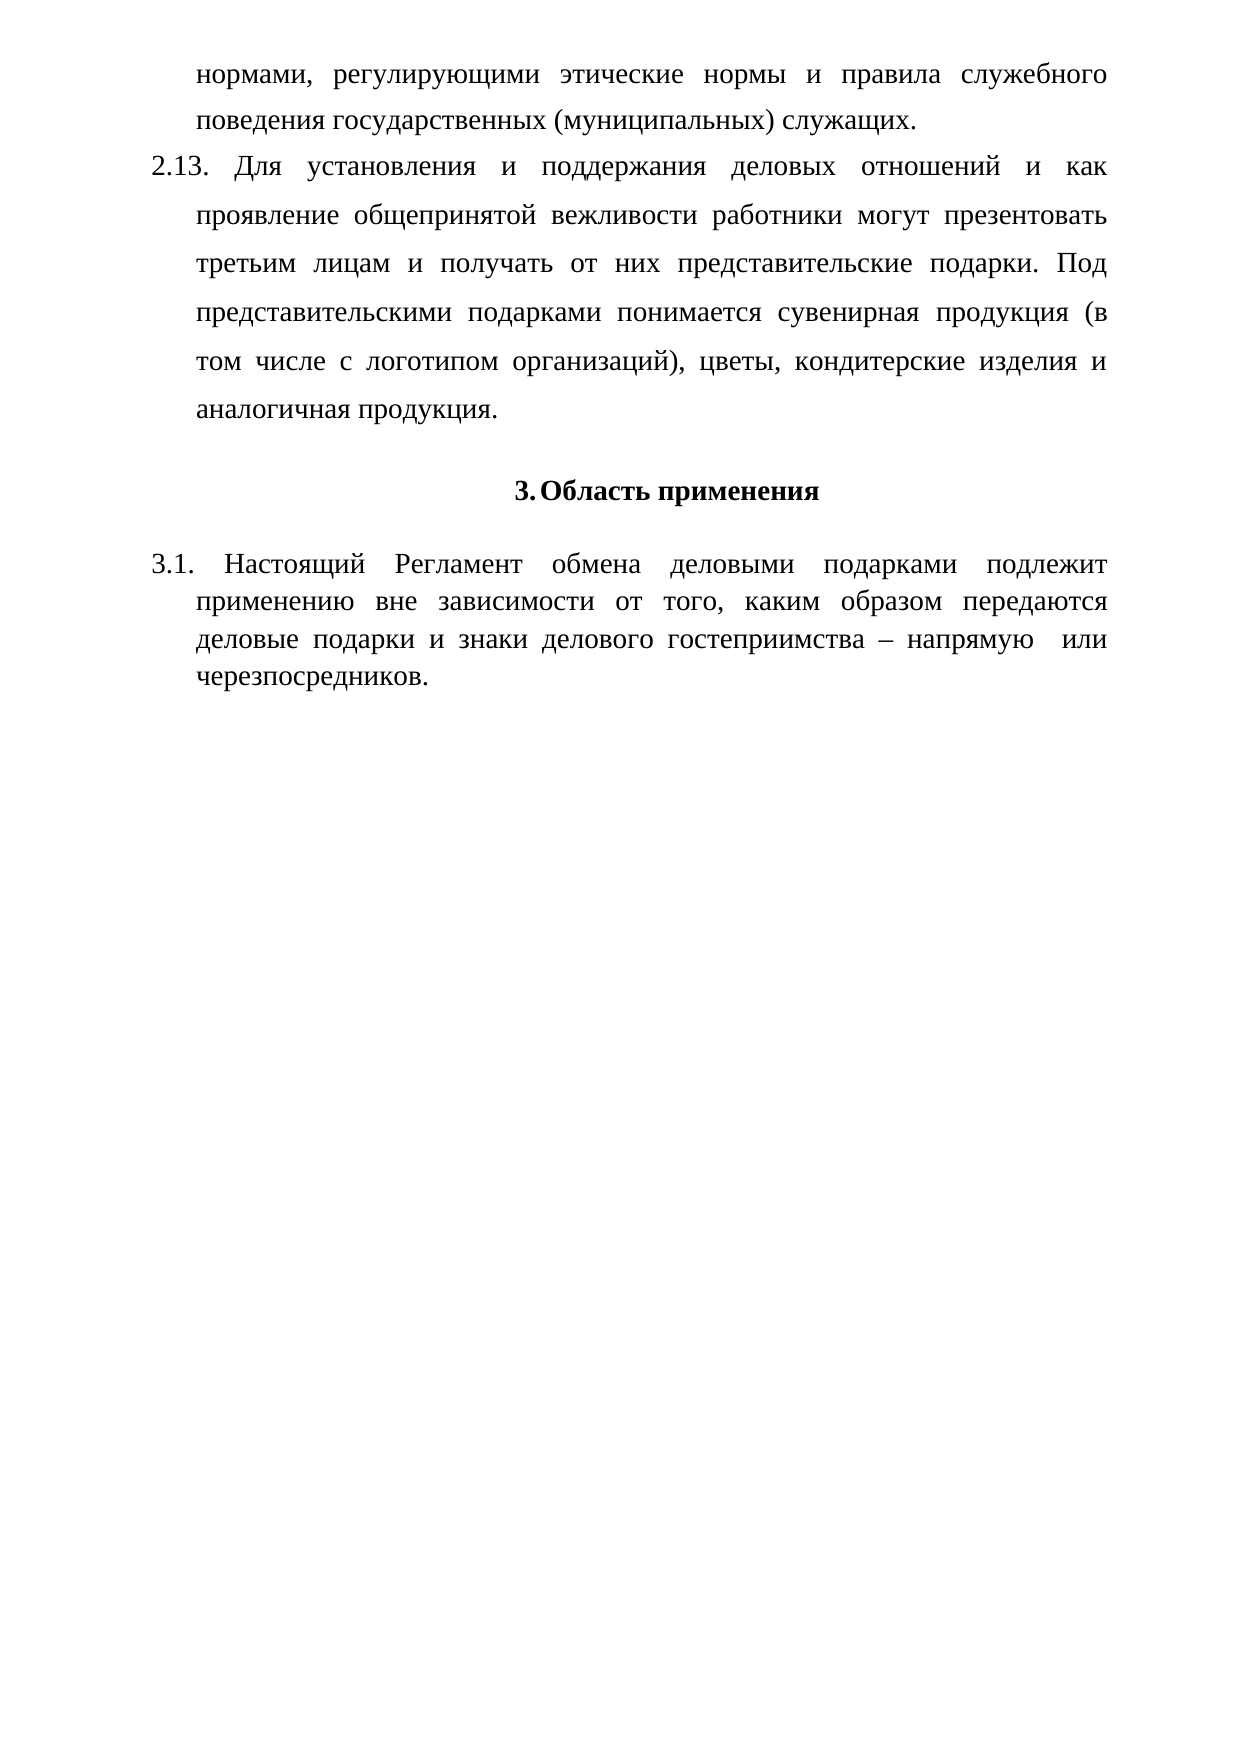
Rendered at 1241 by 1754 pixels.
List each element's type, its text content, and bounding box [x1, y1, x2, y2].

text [151, 56, 1108, 136]
text 2.13. Для установления и поддержания деловых отношений и как проявление общепринятой вежливости работники могут презентовать третьим лицам и получать от них представительские подарки. Под представительскими подарками понимается сувенирная продукция (в том числе с логотипом организаций), цветы, кондитерские изделия и аналогичная продукция. [151, 148, 1108, 425]
list Область применения [514, 473, 1108, 507]
text 3.1. Настоящий Регламент обмена деловыми подарками подлежит применению вне зависимости от того, каким образом передаются деловые подарки и знаки делового гостеприимства – напрямую или черезпосредников. [151, 546, 1108, 692]
